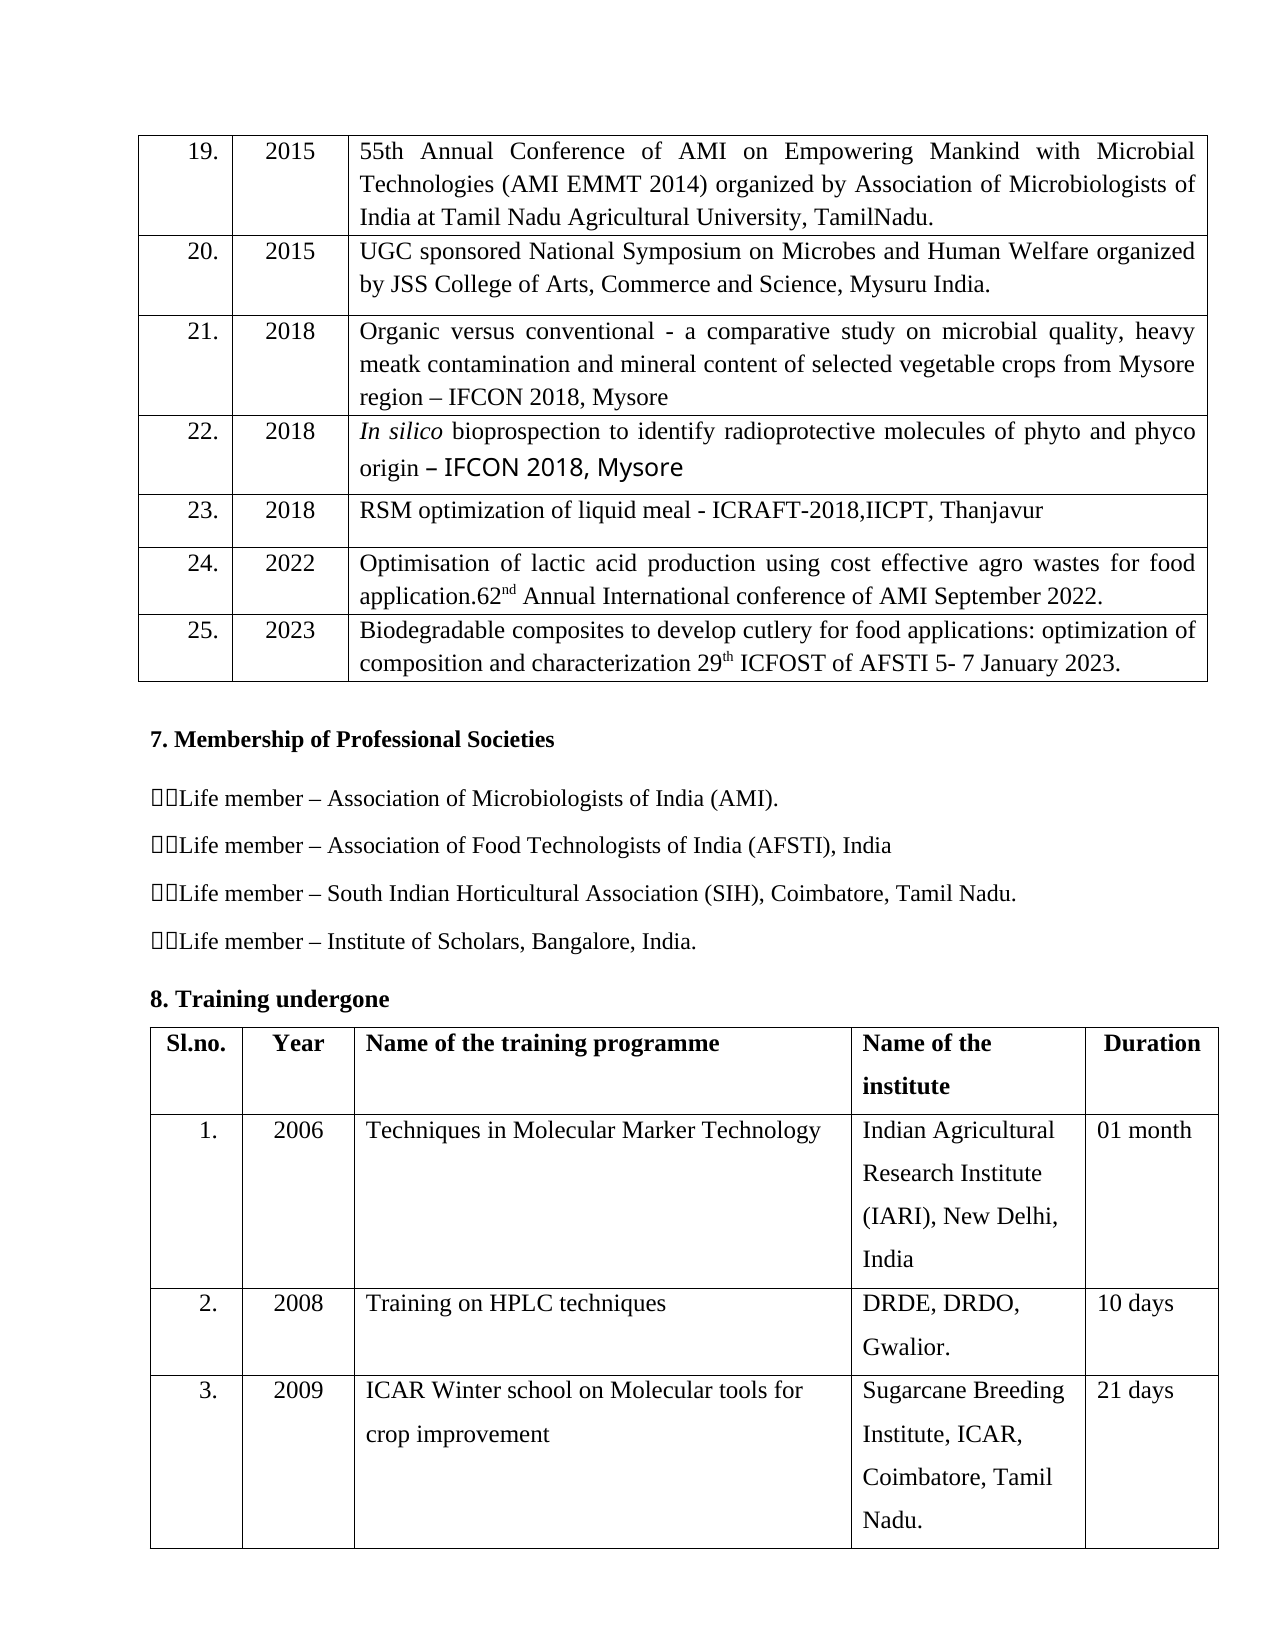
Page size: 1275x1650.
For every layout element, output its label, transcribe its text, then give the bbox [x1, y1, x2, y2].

table_cell [139, 316, 232, 415]
table_cell 2018 [233, 416, 348, 494]
table_cell [139, 416, 232, 494]
table_cell Indian Agricultural Research Institute (IARI), New Delhi, India [852, 1115, 1085, 1287]
text Life member – Association of Food Technologists of India (AFSTI), India [150, 828, 1125, 861]
table_cell Techniques in Molecular Marker Technology [355, 1115, 851, 1287]
table_cell [139, 495, 232, 547]
text Life member – Association of Microbiologists of India (AMI). [150, 780, 1125, 813]
table_cell Organic versus conventional - a comparative study on microbial quality, heavy meatk contamination and mineral content of selected vegetable crops from Mysore region – IFCON 2018, Mysore [349, 316, 1207, 415]
table_cell 10 days [1086, 1289, 1218, 1374]
table_cell 2018 [233, 316, 348, 415]
table_cell RSM optimization of liquid meal - ICRAFT-2018,IICPT, Thanjavur [349, 495, 1207, 547]
table_cell [139, 548, 232, 614]
text Life member – South Indian Horticultural Association (SIH), Coimbatore, Tamil Nadu. [150, 876, 1125, 908]
table_cell 01 month [1086, 1115, 1218, 1287]
table_cell 2006 [243, 1115, 354, 1287]
table_cell [151, 1115, 242, 1287]
table_cell 2008 [243, 1289, 354, 1374]
table_cell [151, 1289, 242, 1374]
table_header Sl.no. [151, 1028, 242, 1114]
table_cell [139, 615, 232, 681]
table_cell Sugarcane Breeding Institute, ICAR, Coimbatore, Tamil Nadu. [852, 1376, 1085, 1548]
table_cell [139, 136, 232, 235]
table_cell DRDE, DRDO, Gwalior. [852, 1289, 1085, 1374]
table_cell Training on HPLC techniques [355, 1289, 851, 1374]
text Life member – Institute of Scholars, Bangalore, India. [150, 923, 1125, 956]
table_cell In silico bioprospection to identify radioprotective molecules of phyto and phyco origin – IFCON 2018, Mysore [349, 416, 1207, 494]
table_cell 2023 [233, 615, 348, 681]
table_header Year [243, 1028, 354, 1114]
table_cell 55th Annual Conference of AMI on Empowering Mankind with Microbial Technologies (AMI EMMT 2014) organized by Association of Microbiologists of India at Tamil Nadu Agricultural University, TamilNadu. [349, 136, 1207, 235]
table_cell 2009 [243, 1376, 354, 1548]
table_header Name of the institute [852, 1028, 1085, 1114]
table_cell 2015 [233, 136, 348, 235]
table_cell 21 days [1086, 1376, 1218, 1548]
table_cell Optimisation of lactic acid production using cost effective agro wastes for food application.62nd Annual International conference of AMI September 2022. [349, 548, 1207, 614]
table_header Name of the training programme [355, 1028, 851, 1114]
table_cell ICAR Winter school on Molecular tools for crop improvement [355, 1376, 851, 1548]
table_cell 2018 [233, 495, 348, 547]
text 8. Training undergone [150, 984, 1125, 1012]
table_cell UGC sponsored National Symposium on Microbes and Human Welfare organized by JSS College of Arts, Commerce and Science, Mysuru India. [349, 236, 1207, 315]
table_cell [139, 236, 232, 315]
table_cell 2015 [233, 236, 348, 315]
table_cell 2022 [233, 548, 348, 614]
table_cell Biodegradable composites to develop cutlery for food applications: optimization of composition and characterization 29th ICFOST of AFSTI 5- 7 January 2023. [349, 615, 1207, 681]
text 7. Membership of Professional Societies [150, 725, 1125, 753]
table_header Duration [1086, 1028, 1218, 1114]
table_cell [151, 1376, 242, 1548]
